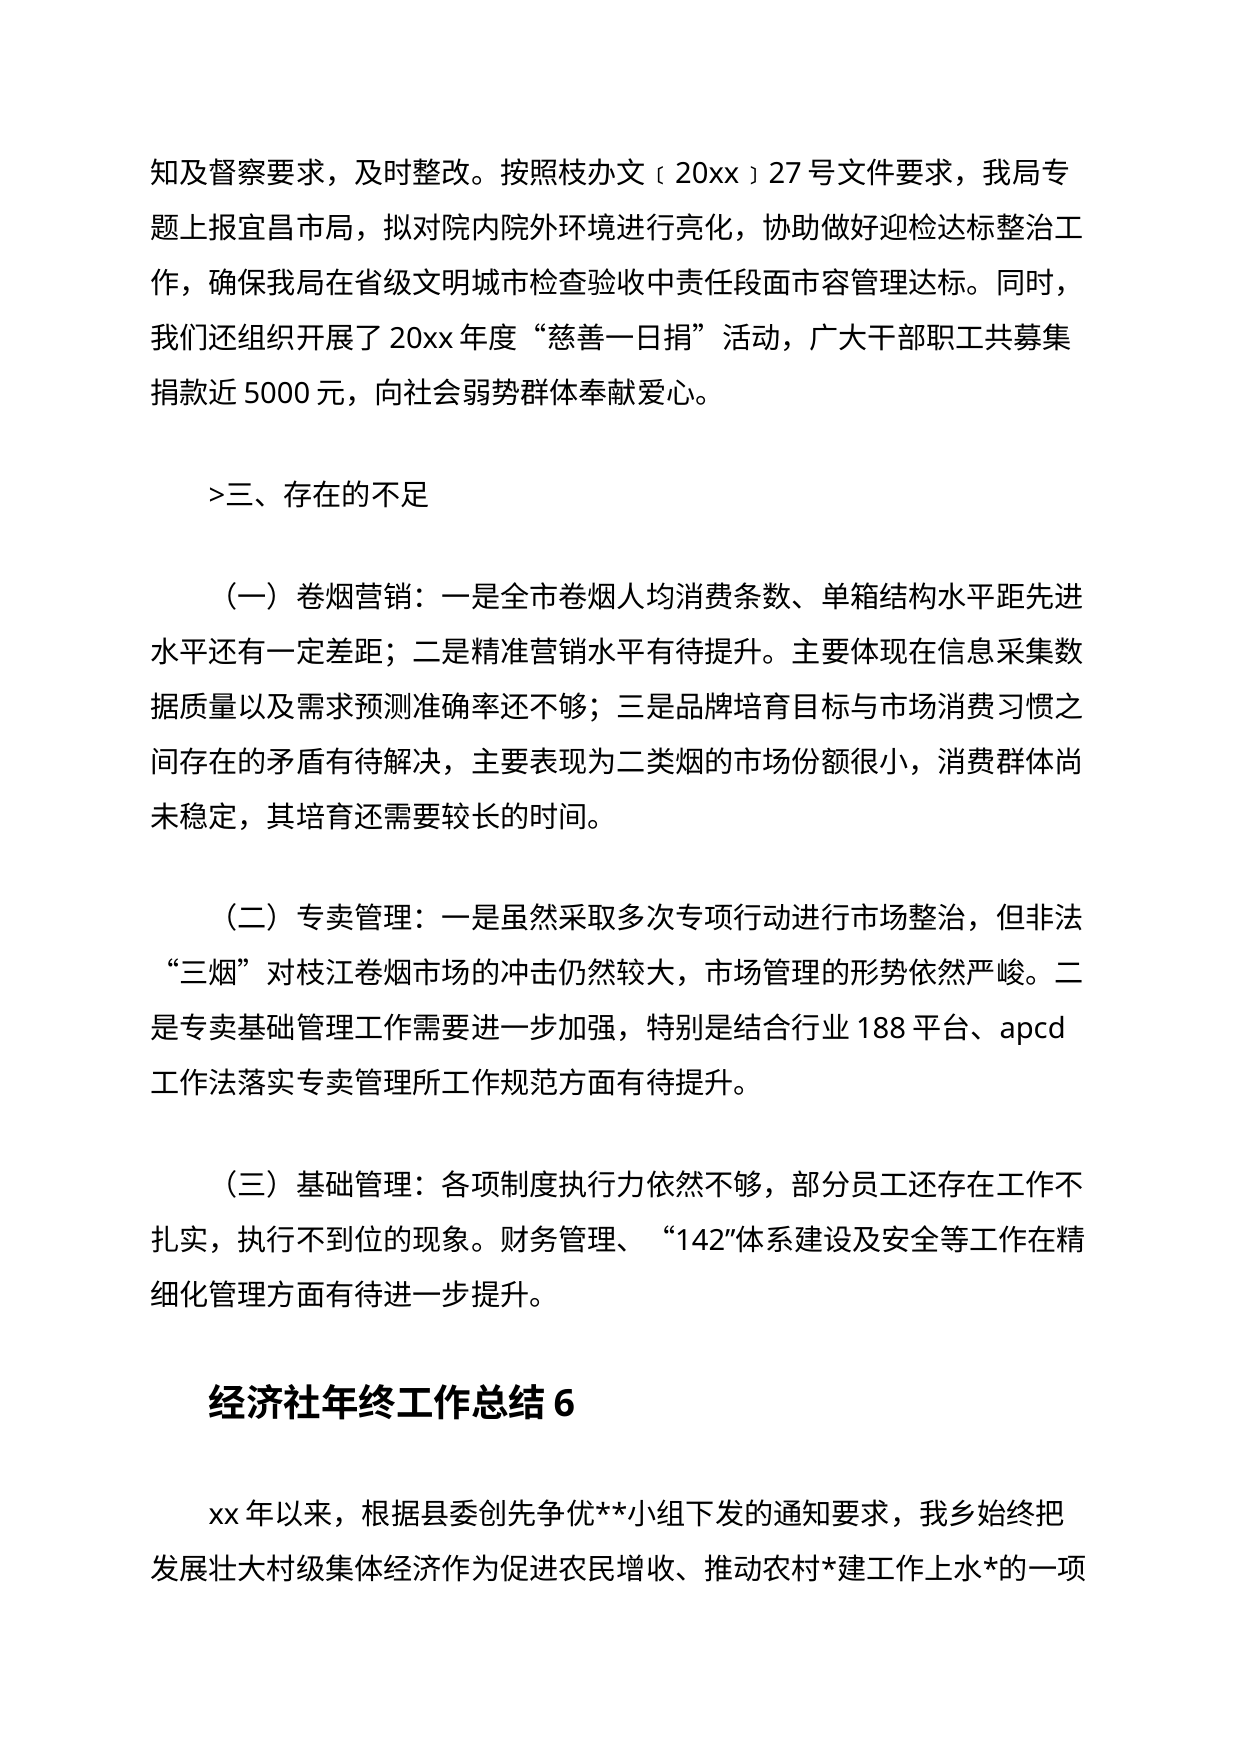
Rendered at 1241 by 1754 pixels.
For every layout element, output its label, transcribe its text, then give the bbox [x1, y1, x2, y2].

text （三）基础管理：各项制度执行力依然不够，部分员工还存在工作不扎实，执行不到位的现象。财务管理、“142”体系建设及安全等工作在精细化管理方面有待进一步提升。 [150, 1162, 1090, 1314]
text （一）卷烟营销：一是全市卷烟人均消费条数、单箱结构水平距先进水平还有一定差距；二是精准营销水平有待提升。主要体现在信息采集数据质量以及需求预测准确率还不够；三是品牌培育目标与市场消费习惯之间存在的矛盾有待解决，主要表现为二类烟的市场份额很小，消费群体尚未稳定，其培育还需要较长的时间。 [150, 574, 1090, 836]
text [150, 1491, 1090, 1588]
text 经济社年终工作总结6 [150, 1373, 1090, 1428]
text >三、存在的不足 [150, 472, 1090, 514]
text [150, 150, 1090, 412]
text （二）专卖管理：一是虽然采取多次专项行动进行市场整治，但非法“三烟”对枝江卷烟市场的冲击仍然较大，市场管理的形势依然严峻。二是专卖基础管理工作需要进一步加强，特别是结合行业188平台、apcd工作法落实专卖管理所工作规范方面有待提升。 [150, 895, 1090, 1102]
